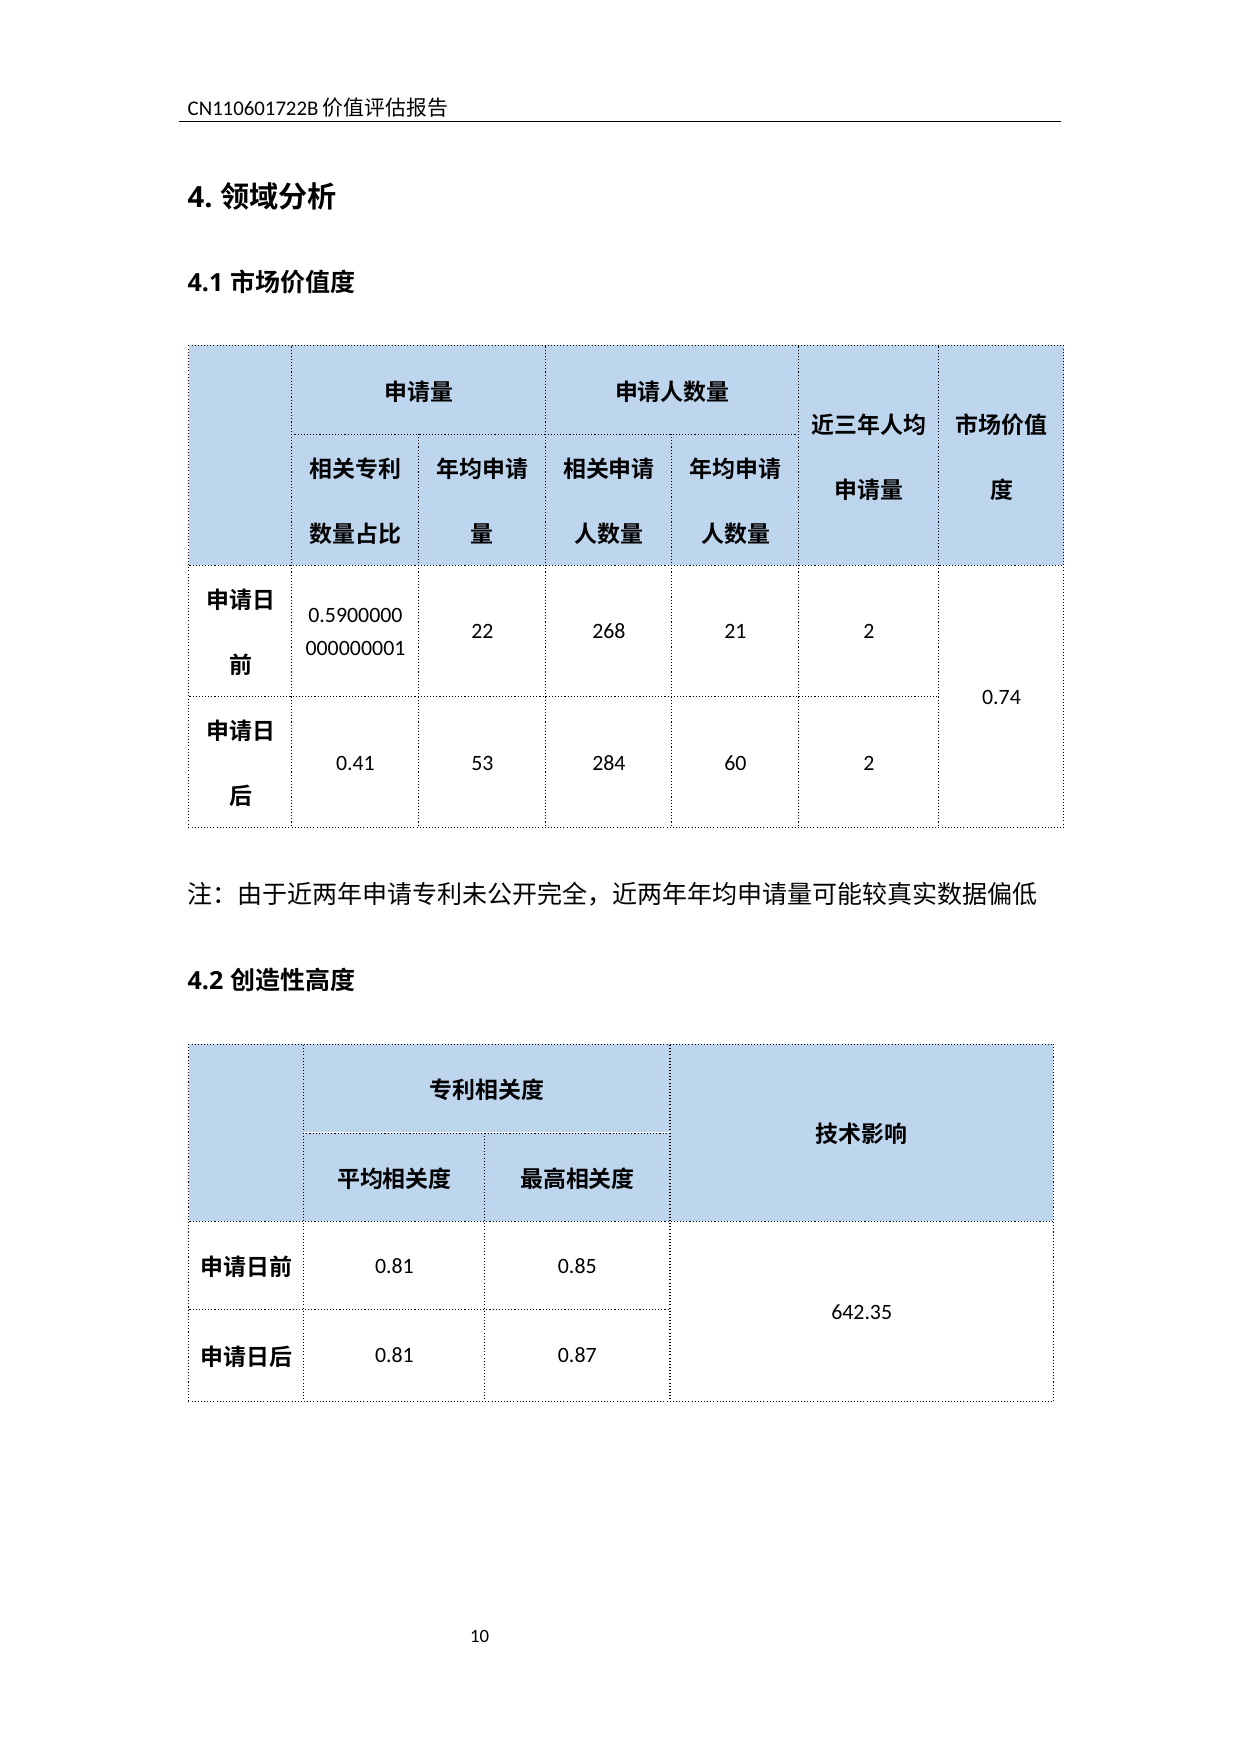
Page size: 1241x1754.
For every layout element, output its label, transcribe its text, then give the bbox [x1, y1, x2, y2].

table_cell 申请日前 [189, 1221, 304, 1308]
table_cell 平均相关度 [304, 1133, 484, 1221]
table_cell 0.81 [304, 1309, 484, 1401]
table_cell 相关专利数量占比 [292, 434, 419, 565]
table_cell 年均申请人数量 [672, 434, 799, 565]
table_cell 最高相关度 [484, 1133, 670, 1221]
table_header 专利相关度 [304, 1044, 670, 1132]
table_cell 相关申请人数量 [545, 434, 672, 565]
table_header 市场价值度 [939, 345, 1064, 565]
subtitle 创造性高度 [187, 946, 1053, 1011]
table_cell 60 [672, 696, 799, 827]
table_cell 53 [419, 696, 545, 827]
table_cell 268 [545, 565, 672, 696]
table_header [189, 345, 292, 565]
table_cell 284 [545, 696, 672, 827]
table_cell 0.74 [939, 565, 1064, 827]
table_cell 642.35 [670, 1221, 1053, 1401]
table_cell 2 [799, 565, 939, 696]
table_header 技术影响 [670, 1044, 1053, 1221]
table_cell 21 [672, 565, 799, 696]
table_cell 0.81 [304, 1221, 484, 1308]
table_header 申请人数量 [545, 345, 799, 434]
table_cell 2 [799, 696, 939, 827]
table_cell 0.41 [292, 696, 419, 827]
table_header 近三年人均申请量 [799, 345, 939, 565]
table_cell 0.87 [484, 1309, 670, 1401]
table_cell 申请日前 [189, 565, 292, 696]
subtitle 市场价值度 [187, 248, 1053, 313]
subtitle 领域分析 [187, 162, 1053, 227]
table_cell 0.85 [484, 1221, 670, 1308]
table_header 申请量 [292, 345, 545, 434]
table_cell 年均申请量 [419, 434, 545, 565]
list 注：由于近两年申请专利未公开完全，近两年年均申请量可能较真实数据偏低 [187, 861, 1053, 926]
table_cell 0.5900000000000001 [292, 565, 419, 696]
table_cell 申请日后 [189, 1309, 304, 1401]
table_cell 申请日后 [189, 696, 292, 827]
table_cell 22 [419, 565, 545, 696]
table_header [189, 1044, 304, 1221]
